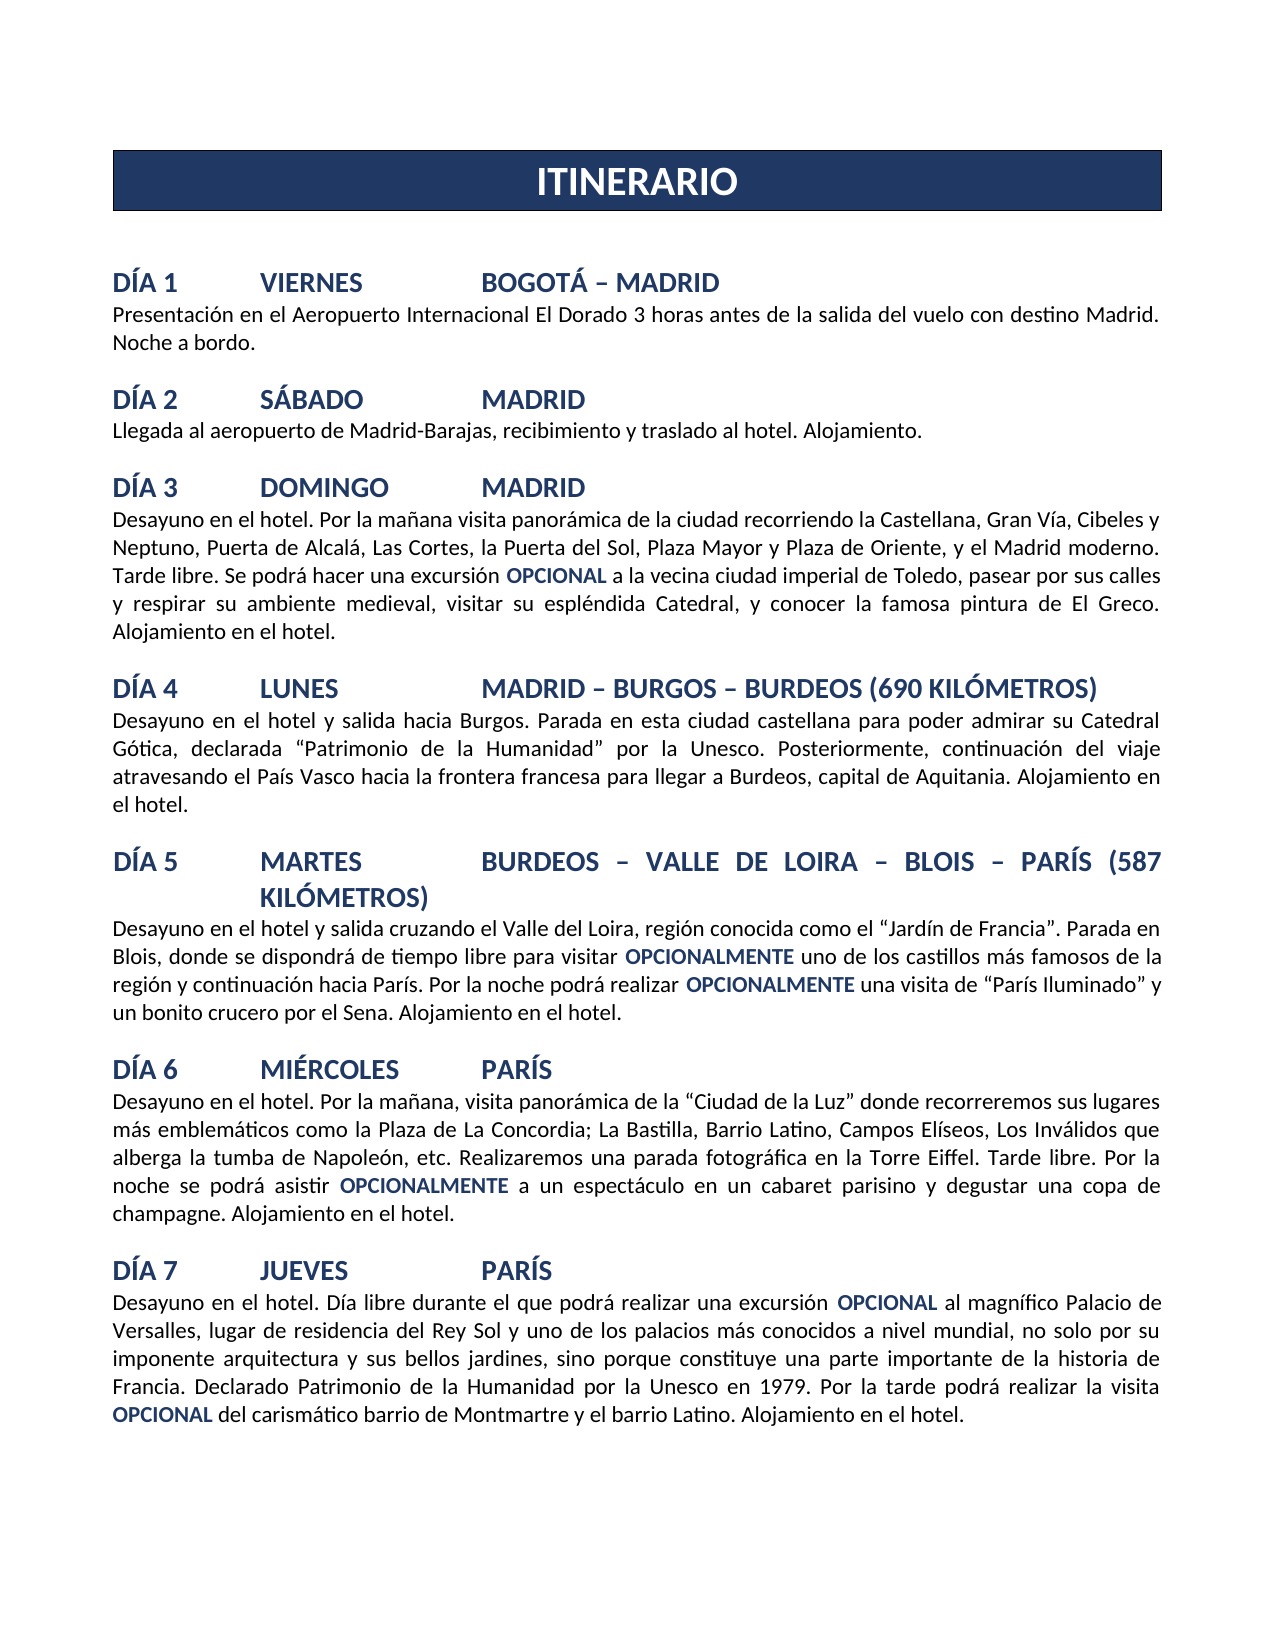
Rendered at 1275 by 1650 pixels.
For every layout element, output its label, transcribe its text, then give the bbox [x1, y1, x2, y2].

text DÍA 7 JUEVES PARÍS [112, 1252, 1162, 1288]
text DÍA 4 LUNES MADRID – BURGOS – BURDEOS (690 KILÓMETROS) [112, 670, 1162, 706]
text Desayuno en el hotel. Por la mañana visita panorámica de la ciudad recorriendo la Castellana, Gran Vía, Cibeles y Neptuno, Puerta de Alcalá, Las Cortes, la Puerta del Sol, Plaza Mayor y Plaza de Oriente, y el Madrid moderno. Tarde libre. Se podrá hacer una excursión OPCIONAL a la vecina ciudad imperial de Toledo, pasear por sus calles y respirar su ambiente medieval, visitar su espléndida Catedral, y conocer la famosa pintura de El Greco. Alojamiento en el hotel. [112, 505, 1162, 645]
text DÍA 3 DOMINGO MADRID [112, 469, 1162, 505]
text DÍA 1 VIERNES BOGOTÁ – MADRID [112, 264, 1162, 300]
text Llegada al aeropuerto de Madrid-Barajas, recibimiento y traslado al hotel. Alojamiento. [112, 417, 1162, 444]
text DÍA 6 MIÉRCOLES PARÍS [112, 1051, 1162, 1087]
text DÍA 5 MARTES BURDEOS – VALLE DE LOIRA – BLOIS – PARÍS (587 KILÓMETROS) [113, 843, 1162, 914]
text Desayuno en el hotel. Día libre durante el que podrá realizar una excursión OPCIONAL al magnífico Palacio de Versalles, lugar de residencia del Rey Sol y uno de los palacios más conocidos a nivel mundial, no solo por su imponente arquitectura y sus bellos jardines, sino porque constituye una parte importante de la historia de Francia. Declarado Patrimonio de la Humanidad por la Unesco en 1979. Por la tarde podrá realizar la visita OPCIONAL del carismático barrio de Montmartre y el barrio Latino. Alojamiento en el hotel. [112, 1288, 1162, 1428]
text Desayuno en el hotel. Por la mañana, visita panorámica de la “Ciudad de la Luz” donde recorreremos sus lugares más emblemáticos como la Plaza de La Concordia; La Bastilla, Barrio Latino, Campos Elíseos, Los Inválidos que alberga la tumba de Napoleón, etc. Realizaremos una parada fotográfica en la Torre Eiffel. Tarde libre. Por la noche se podrá asistir OPCIONALMENTE a un espectáculo en un cabaret parisino y degustar una copa de champagne. Alojamiento en el hotel. [112, 1087, 1162, 1227]
text DÍA 2 SÁBADO MADRID [112, 381, 1162, 417]
text Desayuno en el hotel y salida hacia Burgos. Parada en esta ciudad castellana para poder admirar su Catedral Gótica, declarada “Patrimonio de la Humanidad” por la Unesco. Posteriormente, continuación del viaje atravesando el País Vasco hacia la frontera francesa para llegar a Burdeos, capital de Aquitania. Alojamiento en el hotel. [112, 706, 1162, 818]
text Desayuno en el hotel y salida cruzando el Valle del Loira, región conocida como el “Jardín de Francia”. Parada en Blois, donde se dispondrá de tiempo libre para visitar OPCIONALMENTE uno de los castillos más famosos de la región y continuación hacia París. Por la noche podrá realizar OPCIONALMENTE una visita de “París Iluminado” y un bonito crucero por el Sena. Alojamiento en el hotel. [112, 914, 1162, 1026]
text Presentación en el Aeropuerto Internacional El Dorado 3 horas antes de la salida del vuelo con destino Madrid. Noche a bordo. [112, 300, 1162, 356]
table_header ITINERARIO [114, 151, 1161, 210]
